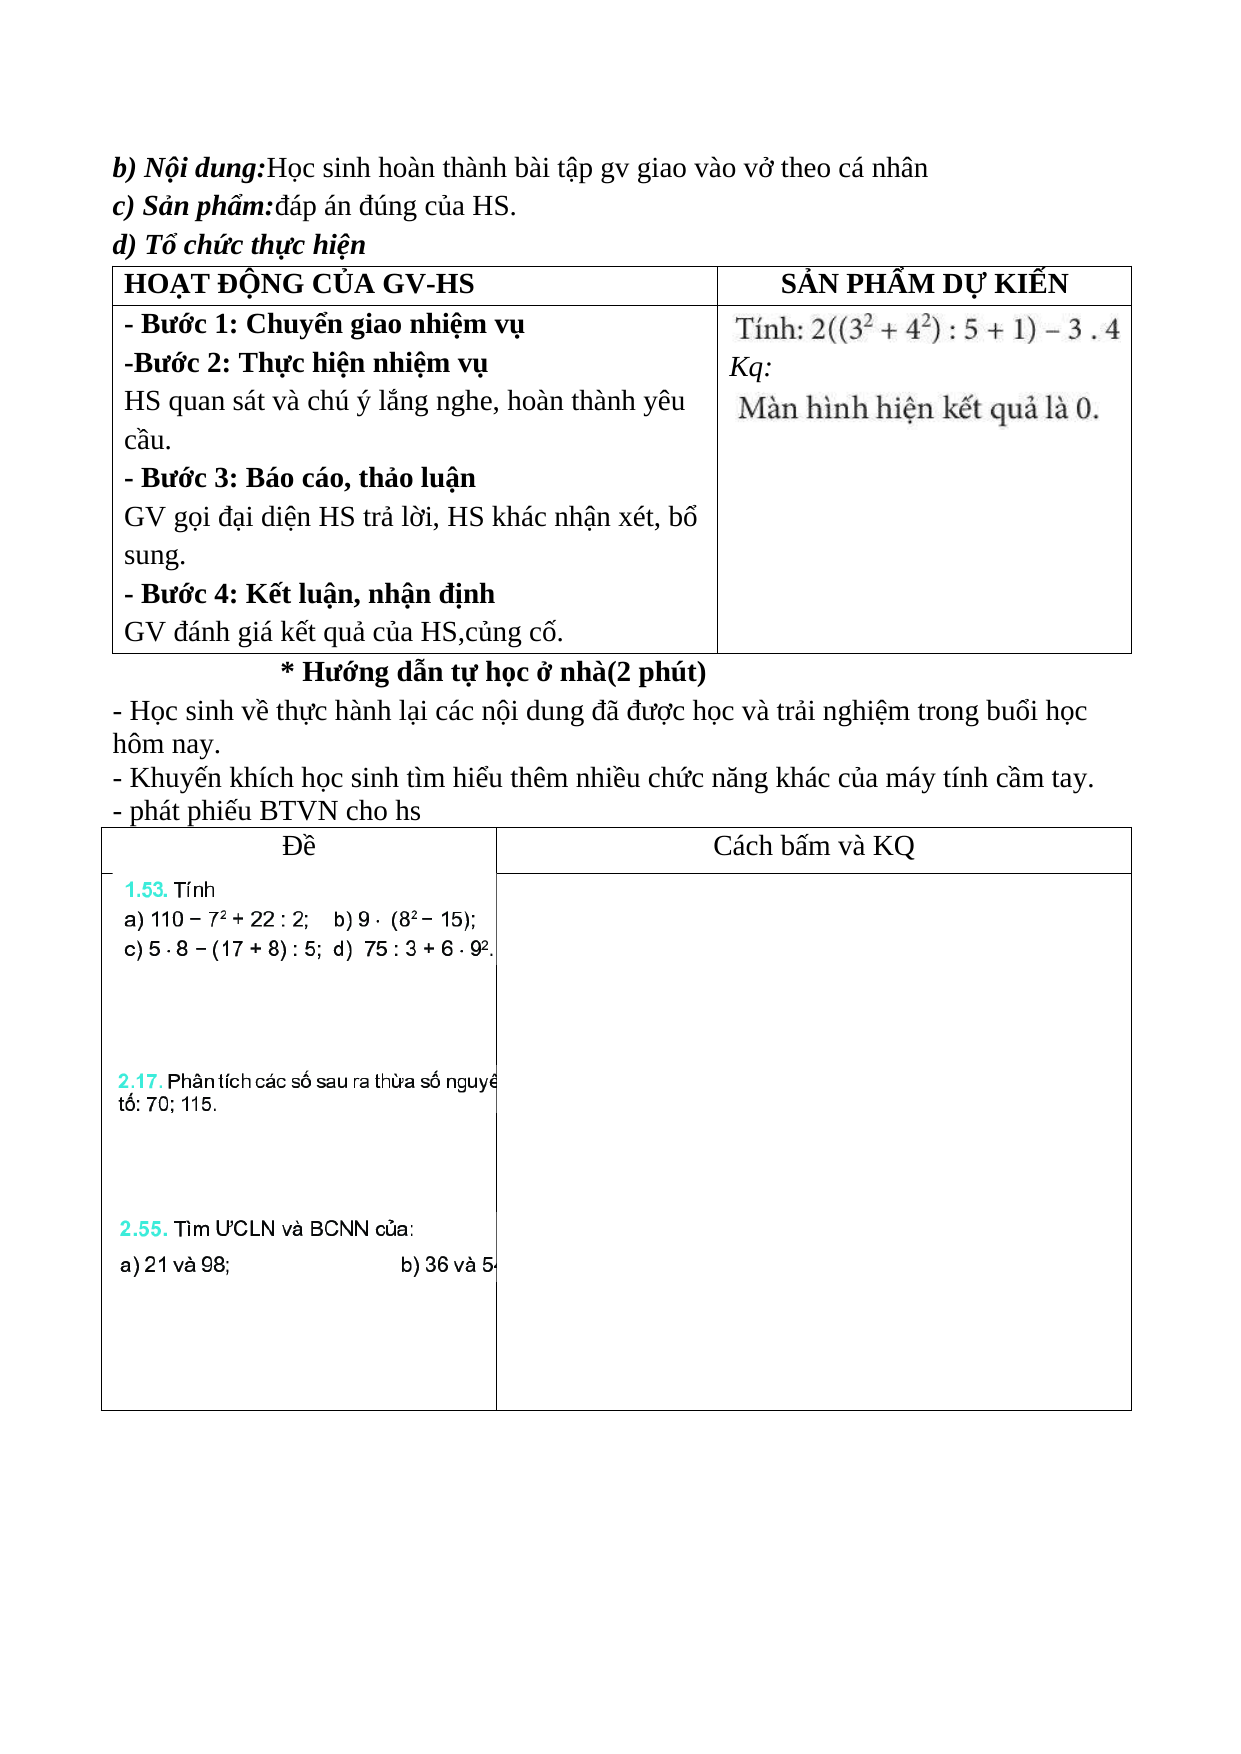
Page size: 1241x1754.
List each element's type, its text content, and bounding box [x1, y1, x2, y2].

text c) Sản phẩm:đáp án đúng của HS. [112, 188, 1128, 222]
text - Học sinh về thực hành lại các nội dung đã được học và trải nghiệm trong buổi học hôm nay. [112, 693, 1128, 760]
table_cell [497, 874, 1131, 1410]
table_header Đề [102, 828, 496, 872]
table_cell [102, 874, 496, 1410]
text d) Tổ chức thực hiện [112, 227, 1128, 261]
table_cell - Bước 1: Chuyển giao nhiệm vụ -Bước 2: Thực hiện nhiệm vụ HS quan sát và chú ý lắng nghe, hoàn thành yêu cầu. - Bước 3: Báo cáo, thảo luận GV gọi đại diện HS trả lời, HS khác nhận xét, bổ sung. - Bước 4: Kết luận, nhận định GV đánh giá kết quả của HS,củng cố. [113, 306, 717, 653]
table_header HOẠT ĐỘNG CỦA GV-HS [113, 267, 717, 305]
text - Khuyến khích học sinh tìm hiểu thêm nhiều chức năng khác của máy tính cầm tay. [112, 760, 1128, 793]
table_cell Kq: [718, 306, 1131, 653]
text b) Nội dung:Học sinh hoàn thành bài tập gv giao vào vở theo cá nhân [112, 150, 1128, 183]
table_header SẢN PHẨM DỰ KIẾN [718, 267, 1131, 305]
table_header Cách bấm và KQ [497, 828, 1131, 872]
text * Hướng dẫn tự học ở nhà(2 phút) [112, 654, 1128, 688]
text - phát phiếu BTVN cho hs [112, 793, 1128, 827]
